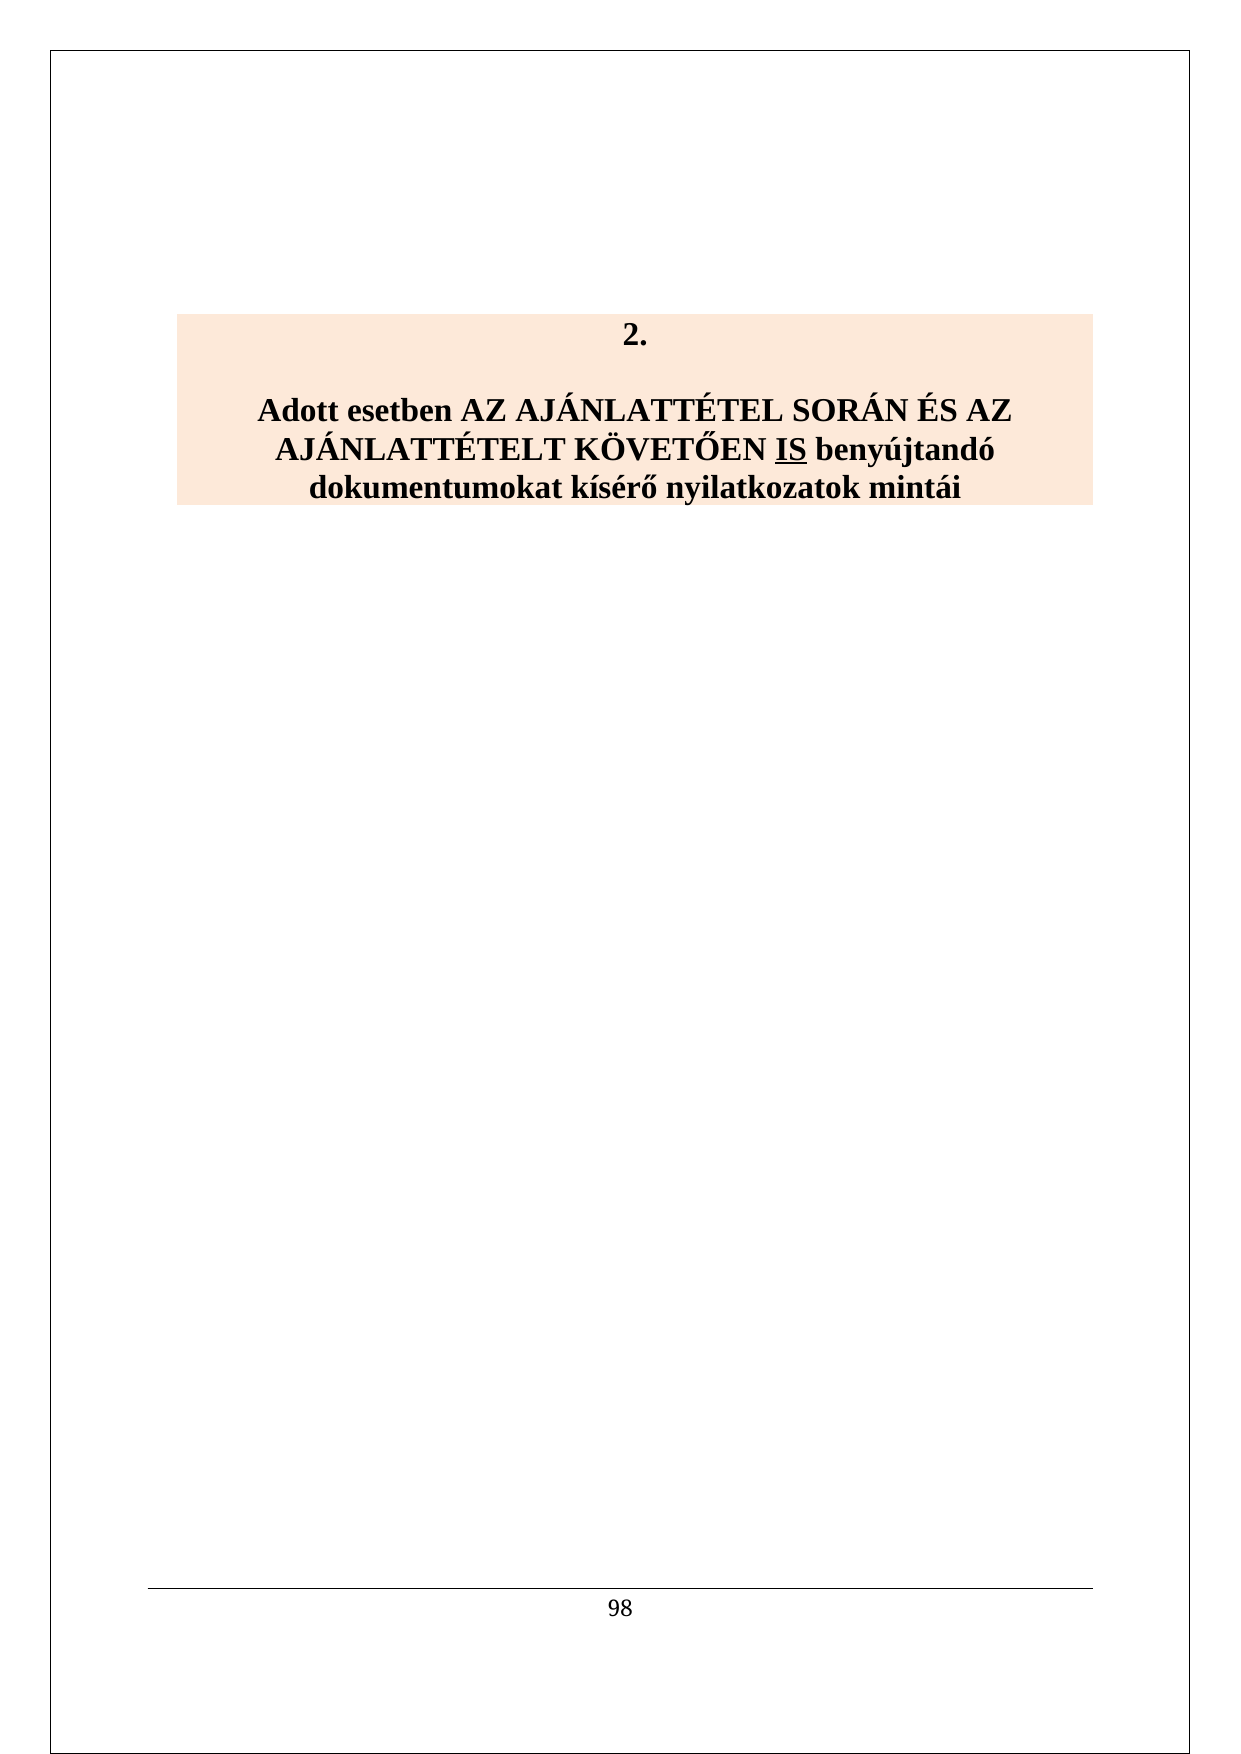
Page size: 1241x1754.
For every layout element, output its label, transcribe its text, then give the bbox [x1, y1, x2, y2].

text 2. [177, 314, 1093, 352]
text Adott esetben AZ AJÁNLATTÉTEL SORÁN ÉS AZ AJÁNLATTÉTELT KÖVETŐEN IS benyújtandó dokumentumokat kísérő nyilatkozatok mintái [177, 390, 1093, 505]
